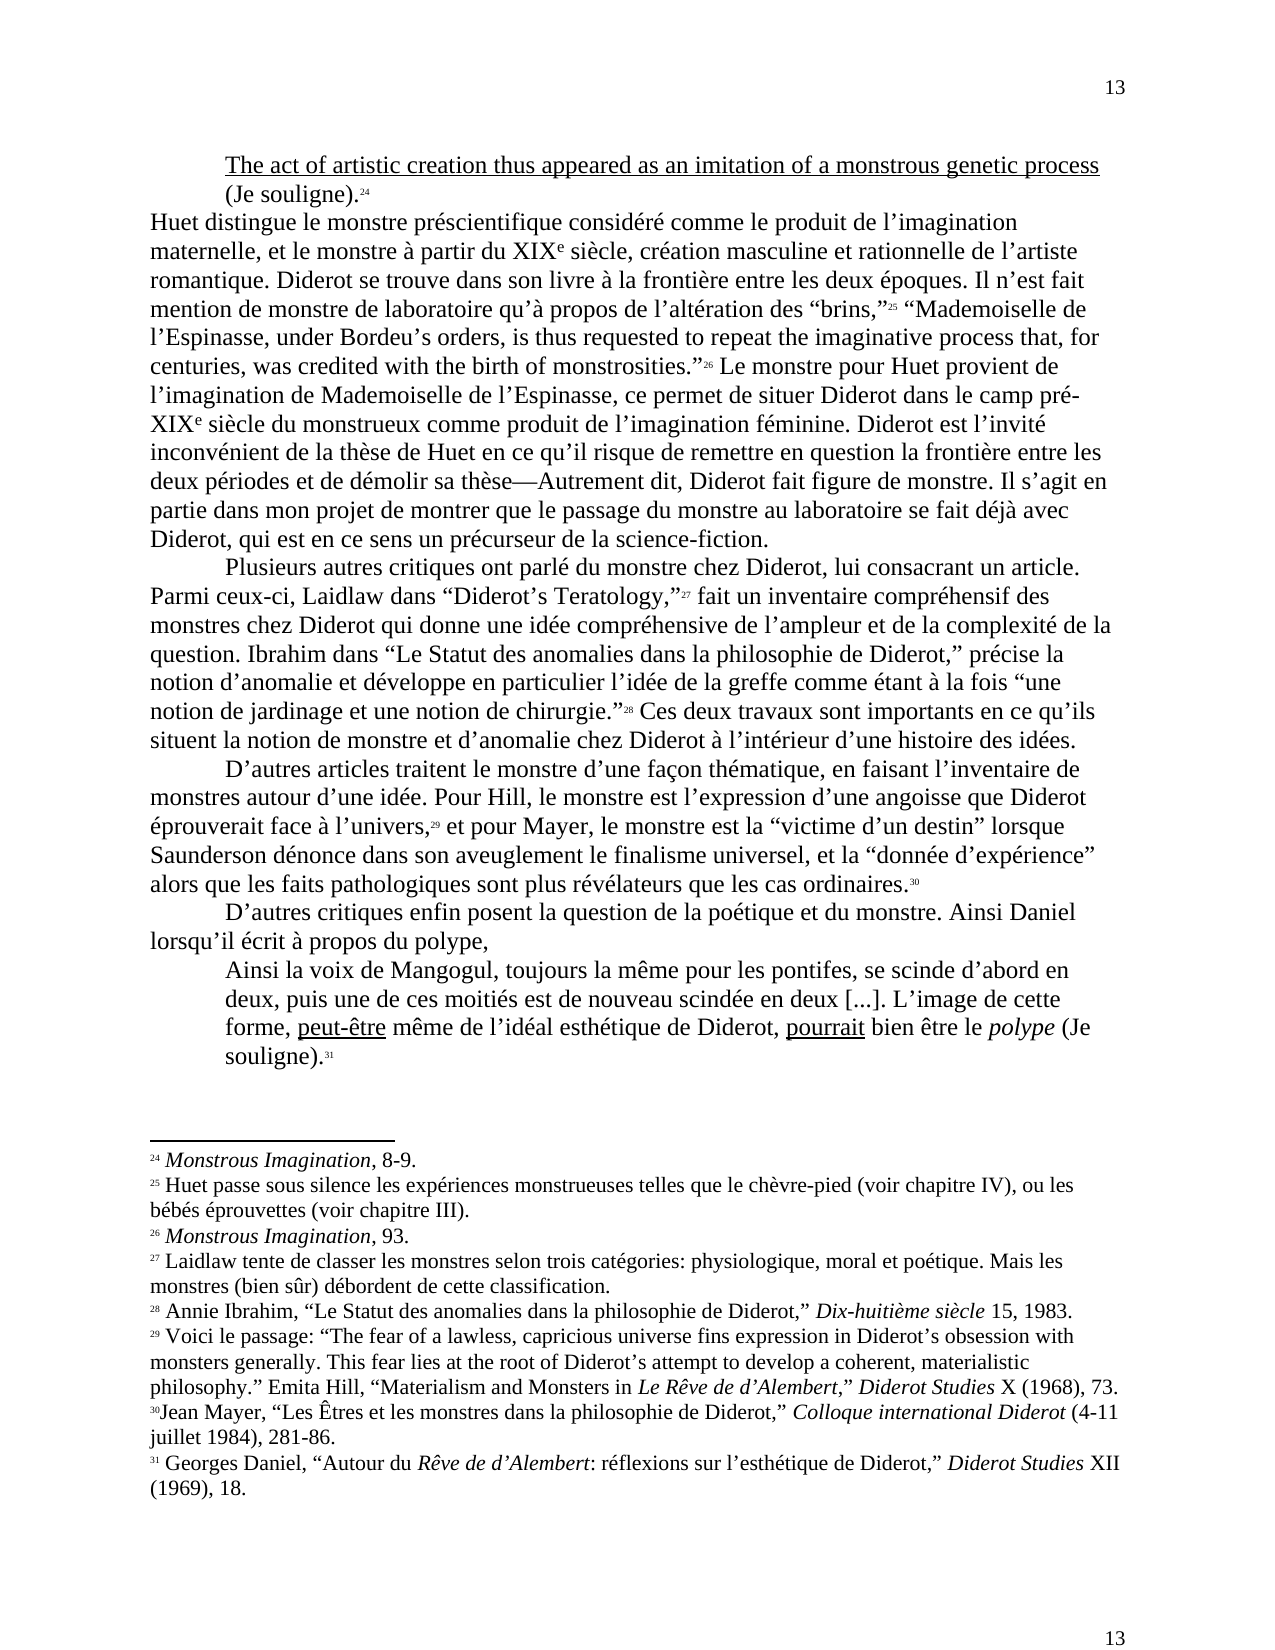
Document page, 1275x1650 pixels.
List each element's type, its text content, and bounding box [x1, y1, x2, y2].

text D’autres critiques enfin posent la question de la poétique et du monstre. Ainsi Daniel lorsqu’il écrit à propos du polype, [150, 897, 1125, 955]
text For the Romantics, imagination was no longer the faculty to reproduce images, but the power to create them. Imagination did not imitate, it generated, and in doing so, it also produced monstrous art. The notion of monstrosity that emerged shifted its emphasis from the maternal to the paternal but kept intact the key elements of singular progeny. The act of artistic creation thus appeared as an imitation of a monstrous genetic process (Je souligne). [225, 150, 1125, 207]
text D’autres articles traitent le monstre d’une façon thématique, en faisant l’inventaire de monstres autour d’une idée. Pour Hill, le monstre est l’expression d’une angoisse que Diderot éprouverait face à l’univers, et pour Mayer, le monstre est la “victime d’un destin” lorsque Saunderson dénonce dans son aveuglement le finalisme universel, et la “donnée d’expérience” alors que les faits pathologiques sont plus révélateurs que les cas ordinaires. [150, 754, 1125, 897]
text Ainsi la voix de Mangogul, toujours la même pour les pontifes, se scinde d’abord en deux, puis une de ces moitiés est de nouveau scindée en deux [...]. L’image de cette forme, peut-être même de l’idéal esthétique de Diderot, pourrait bien être le polype (Je souligne). [225, 955, 1125, 1070]
text Huet distingue le monstre préscientifique considéré comme le produit de l’imagination maternelle, et le monstre à partir du XIXe siècle, création masculine et rationnelle de l’artiste romantique. Diderot se trouve dans son livre à la frontière entre les deux époques. Il n’est fait mention de monstre de laboratoire qu’à propos de l’altération des “brins,” “Mademoiselle de l’Espinasse, under Bordeu’s orders, is thus requested to repeat the imaginative process that, for centuries, was credited with the birth of monstrosities.” Le monstre pour Huet provient de l’imagination de Mademoiselle de l’Espinasse, ce permet de situer Diderot dans le camp pré-XIXe siècle du monstrueux comme produit de l’imagination féminine. Diderot est l’invité inconvénient de la thèse de Huet en ce qu’il risque de remettre en question la frontière entre les deux périodes et de démolir sa thèse—Autrement dit, Diderot fait figure de monstre. Il s’agit en partie dans mon projet de montrer que le passage du monstre au laboratoire se fait déjà avec Diderot, qui est en ce sens un précurseur de la science-fiction. [150, 207, 1125, 552]
text Plusieurs autres critiques ont parlé du monstre chez Diderot, lui consacrant un article. Parmi ceux-ci, Laidlaw dans “Diderot’s Teratology,” fait un inventaire compréhensif des monstres chez Diderot qui donne une idée compréhensive de l’ampleur et de la complexité de la question. Ibrahim dans “Le Statut des anomalies dans la philosophie de Diderot,” précise la notion d’anomalie et développe en particulier l’idée de la greffe comme étant à la fois “une notion de jardinage et une notion de chirurgie.” Ces deux travaux sont importants en ce qu’ils situent la notion de monstre et d’anomalie chez Diderot à l’intérieur d’une histoire des idées. [150, 552, 1125, 754]
